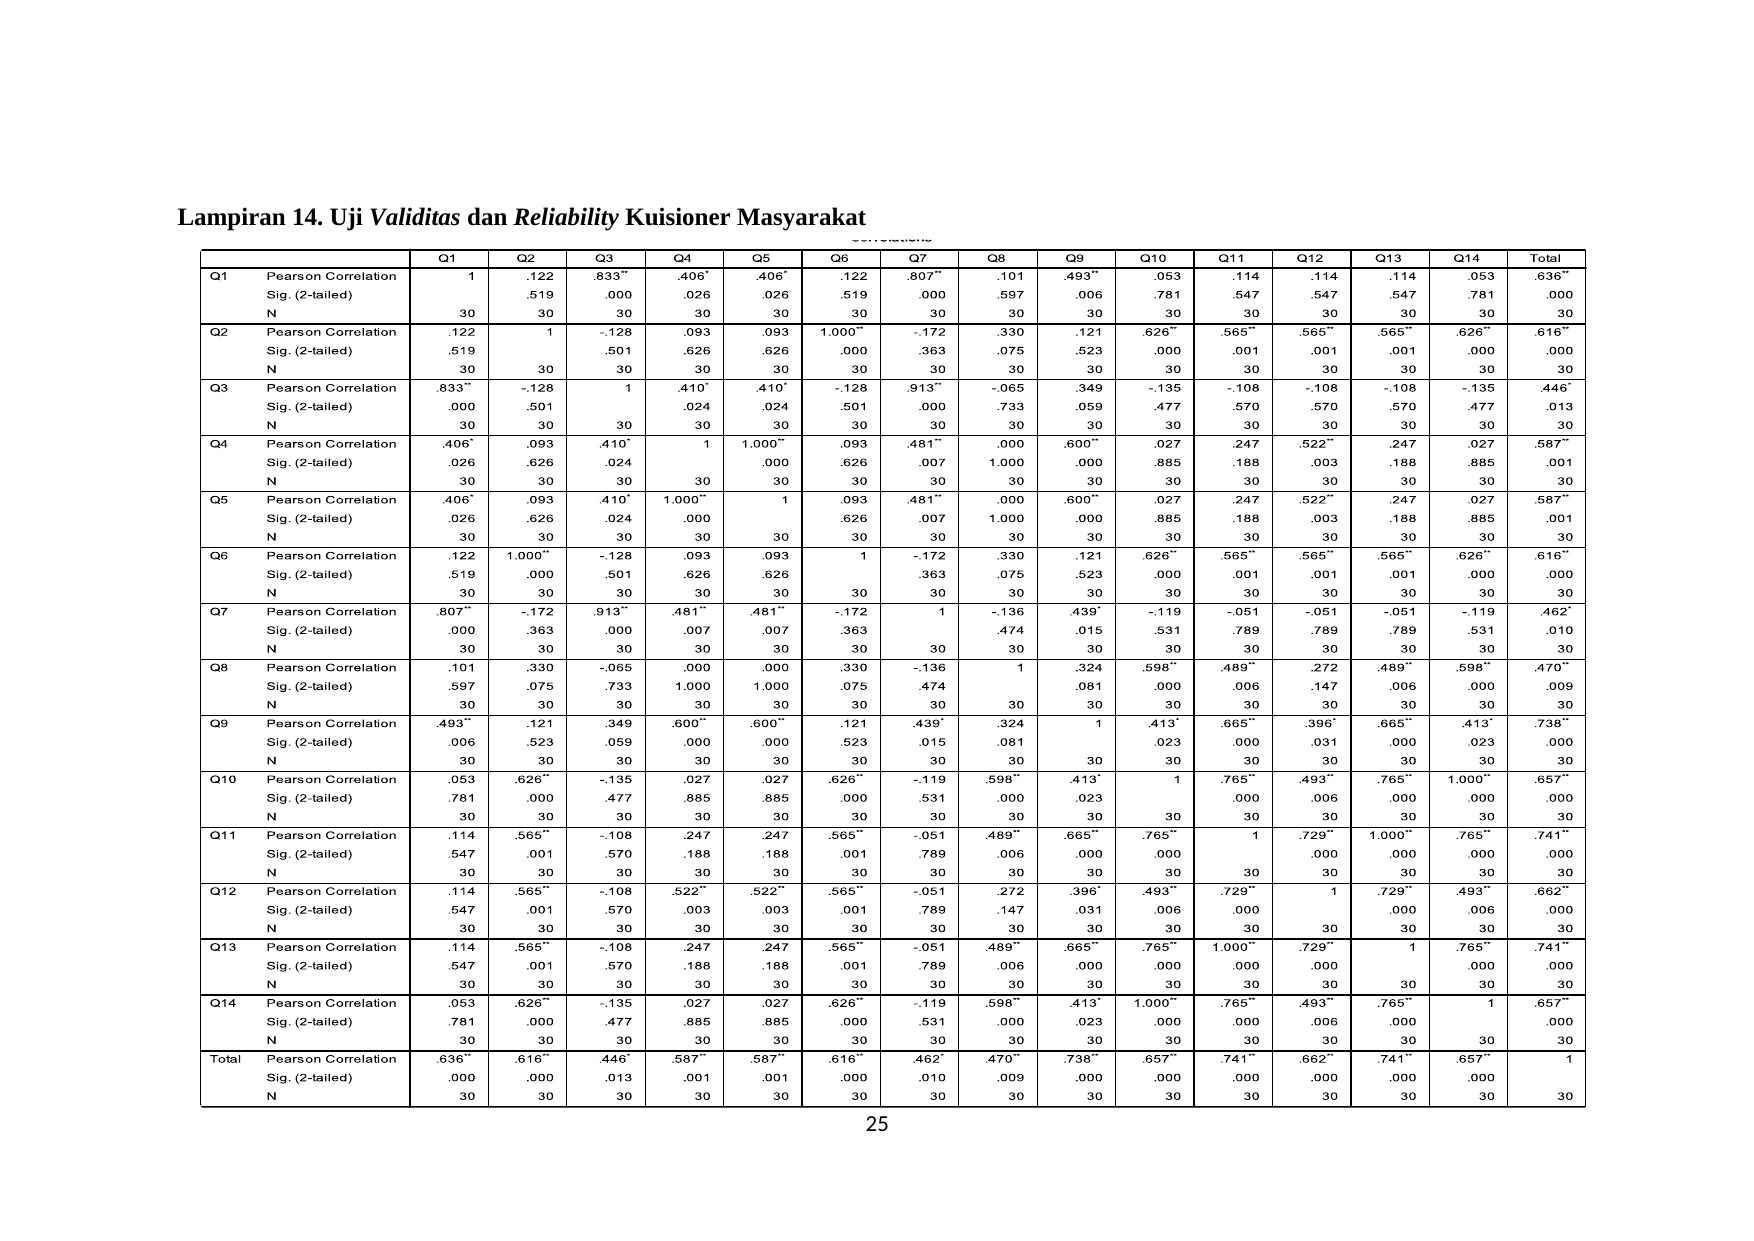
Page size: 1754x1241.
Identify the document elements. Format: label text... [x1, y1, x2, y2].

subtitle Lampiran 14. Uji Validitas dan Reliability Kuisioner Masyarakat [177, 202, 1577, 231]
